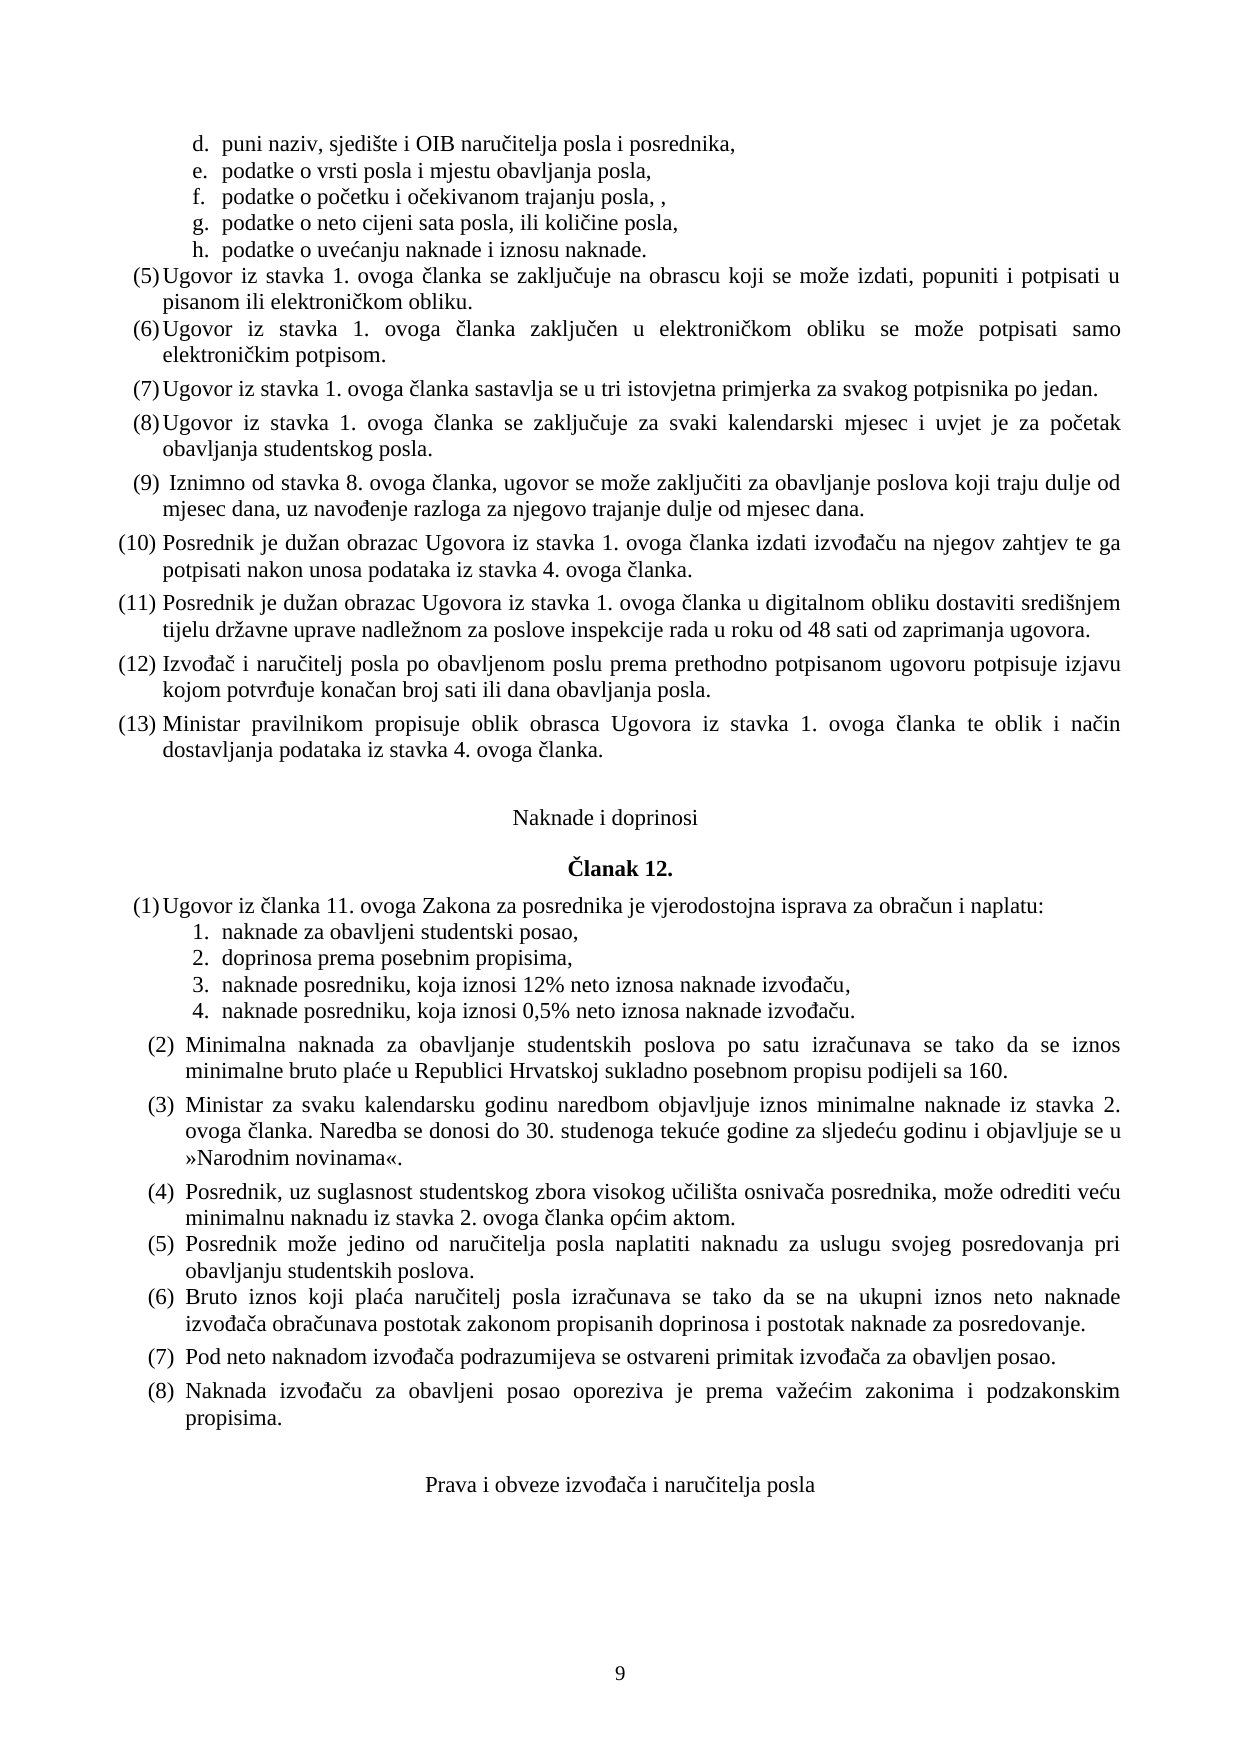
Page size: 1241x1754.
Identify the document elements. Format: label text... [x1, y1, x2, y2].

list Bruto iznos koji plaća naručitelj posla izračunava se tako da se na ukupni iznos neto naknade izvođača obračunava postotak zakonom propisanih doprinosa i postotak naknade za posredovanje. [148, 1283, 1122, 1336]
list Ugovor iz stavka 1. ovoga članka zaključen u elektroničkom obliku se može potpisati samo elektroničkim potpisom. [133, 315, 1122, 367]
list Ugovor iz stavka 1. ovoga članka se zaključuje na obrascu koji se može izdati, popuniti i potpisati u pisanom ili elektroničkom obliku. [133, 262, 1122, 315]
list Pod neto naknadom izvođača podrazumijeva se ostvareni primitak izvođača za obavljen posao. [148, 1343, 1122, 1370]
list Ugovor iz stavka 1. ovoga članka se zaključuje za svaki kalendarski mjesec i uvjet je za početak obavljanja studentskog posla. [133, 409, 1122, 462]
list podatke o neto cijeni sata posla, ili količine posla, [192, 209, 1122, 236]
list naknade posredniku, koja iznosi 0,5% neto iznosa naknade izvođaču. [192, 997, 1122, 1023]
list doprinosa prema posebnim propisima, [192, 944, 1122, 971]
list Posrednik može jedino od naručitelja posla naplatiti naknadu za uslugu svojeg posredovanja pri obavljanju studentskih poslova. [148, 1231, 1122, 1283]
list Izvođač i naručitelj posla po obavljenom poslu prema prethodno potpisanom ugovoru potpisuje izjavu kojom potvrđuje konačan broj sati ili dana obavljanja posla. [118, 650, 1122, 702]
list Posrednik, uz suglasnost studentskog zbora visokog učilišta osnivača posrednika, može odrediti veću minimalnu naknadu iz stavka 2. ovoga članka općim aktom. [148, 1178, 1122, 1231]
text Naknade i doprinosi [88, 804, 1122, 830]
list Iznimno od stavka 8. ovoga članka, ugovor se može zaključiti za obavljanje poslova koji traju dulje od mjesec dana, uz navođenje razloga za njegovo trajanje dulje od mjesec dana. [133, 469, 1122, 522]
list Naknada izvođaču za obavljeni posao oporeziva je prema važećim zakonima i podzakonskim propisima. [148, 1377, 1122, 1430]
list Ministar pravilnikom propisuje oblik obrasca Ugovora iz stavka 1. ovoga članka te oblik i način dostavljanja podataka iz stavka 4. ovoga članka. [118, 710, 1122, 763]
list podatke o uvećanju naknade i iznosu naknade. [192, 236, 1122, 262]
list Ministar za svaku kalendarsku godinu naredbom objavljuje iznos minimalne naknade iz stavka 2. ovoga članka. Naredba se donosi do 30. studenoga tekuće godine za sljedeću godinu i objavljuje se u »Narodnim novinama«. [148, 1091, 1122, 1170]
list naknade za obavljeni studentski posao, [192, 918, 1122, 944]
list podatke o početku i očekivanom trajanju posla, , [192, 183, 1122, 209]
list puni naziv, sjedište i OIB naručitelja posla i posrednika, [192, 130, 1122, 157]
subtitle Članak 12. [118, 855, 1122, 882]
list Ugovor iz stavka 1. ovoga članka sastavlja se u tri istovjetna primjerka za svakog potpisnika po jedan. [133, 375, 1122, 401]
list Posrednik je dužan obrazac Ugovora iz stavka 1. ovoga članka izdati izvođaču na njegov zahtjev te ga potpisati nakon unosa podataka iz stavka 4. ovoga članka. [118, 529, 1122, 582]
list podatke o vrsti posla i mjestu obavljanja posla, [192, 157, 1122, 183]
text Prava i obveze izvođača i naručitelja posla [118, 1471, 1122, 1498]
list Posrednik je dužan obrazac Ugovora iz stavka 1. ovoga članka u digitalnom obliku dostaviti središnjem tijelu državne uprave nadležnom za poslove inspekcije rada u roku od 48 sati od zaprimanja ugovora. [118, 589, 1122, 642]
list Ugovor iz članka 11. ovoga Zakona za posrednika je vjerodostojna isprava za obračun i naplatu: [133, 892, 1122, 918]
list naknade posredniku, koja iznosi 12% neto iznosa naknade izvođaču, [192, 971, 1122, 997]
list Minimalna naknada za obavljanje studentskih poslova po satu izračunava se tako da se iznos minimalne bruto plaće u Republici Hrvatskoj sukladno posebnom propisu podijeli sa 160. [148, 1031, 1122, 1084]
